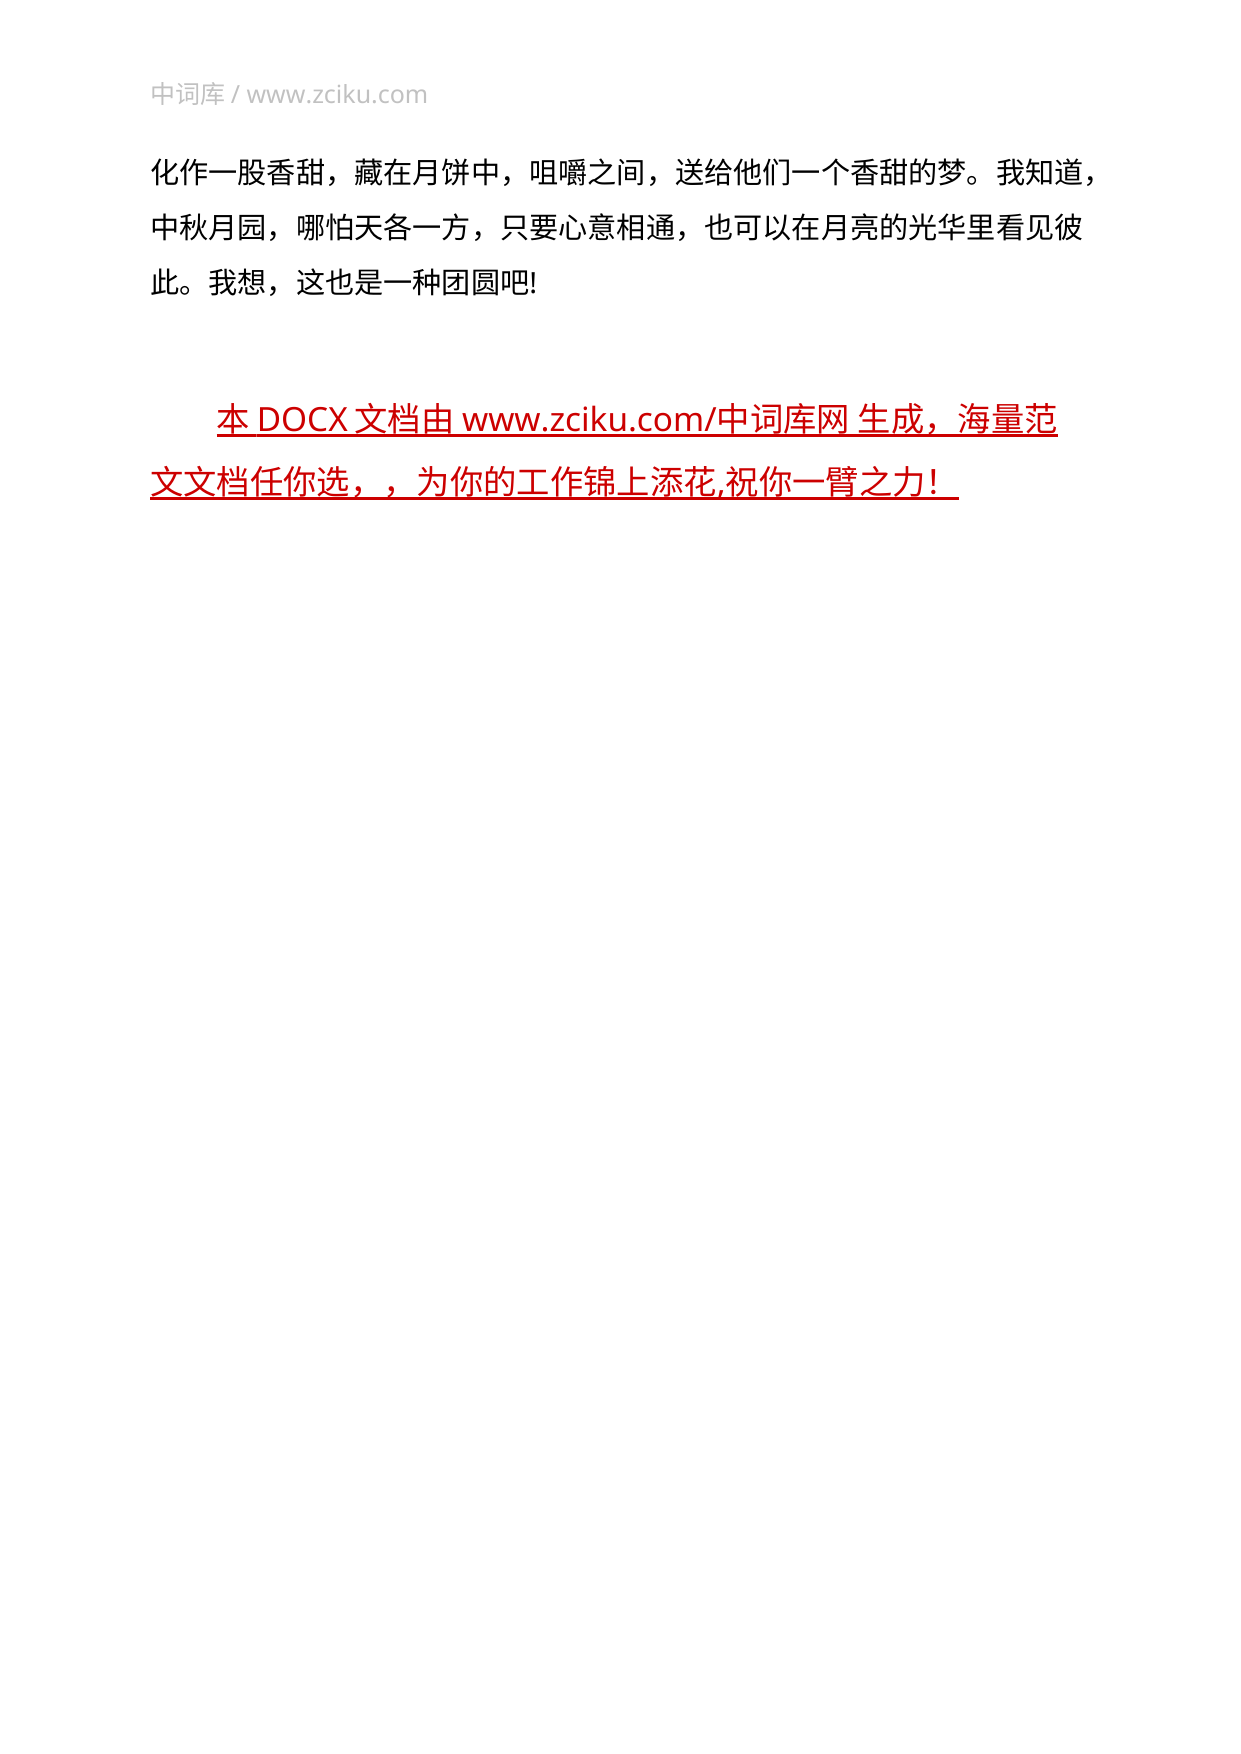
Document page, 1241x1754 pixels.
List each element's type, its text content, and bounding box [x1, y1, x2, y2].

text 本DOCX文档由 www.zciku.com/中词库网 生成，海量范文文档任你选，，为你的工作锦上添花,祝你一臂之力！ [150, 393, 1090, 504]
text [150, 150, 1090, 302]
